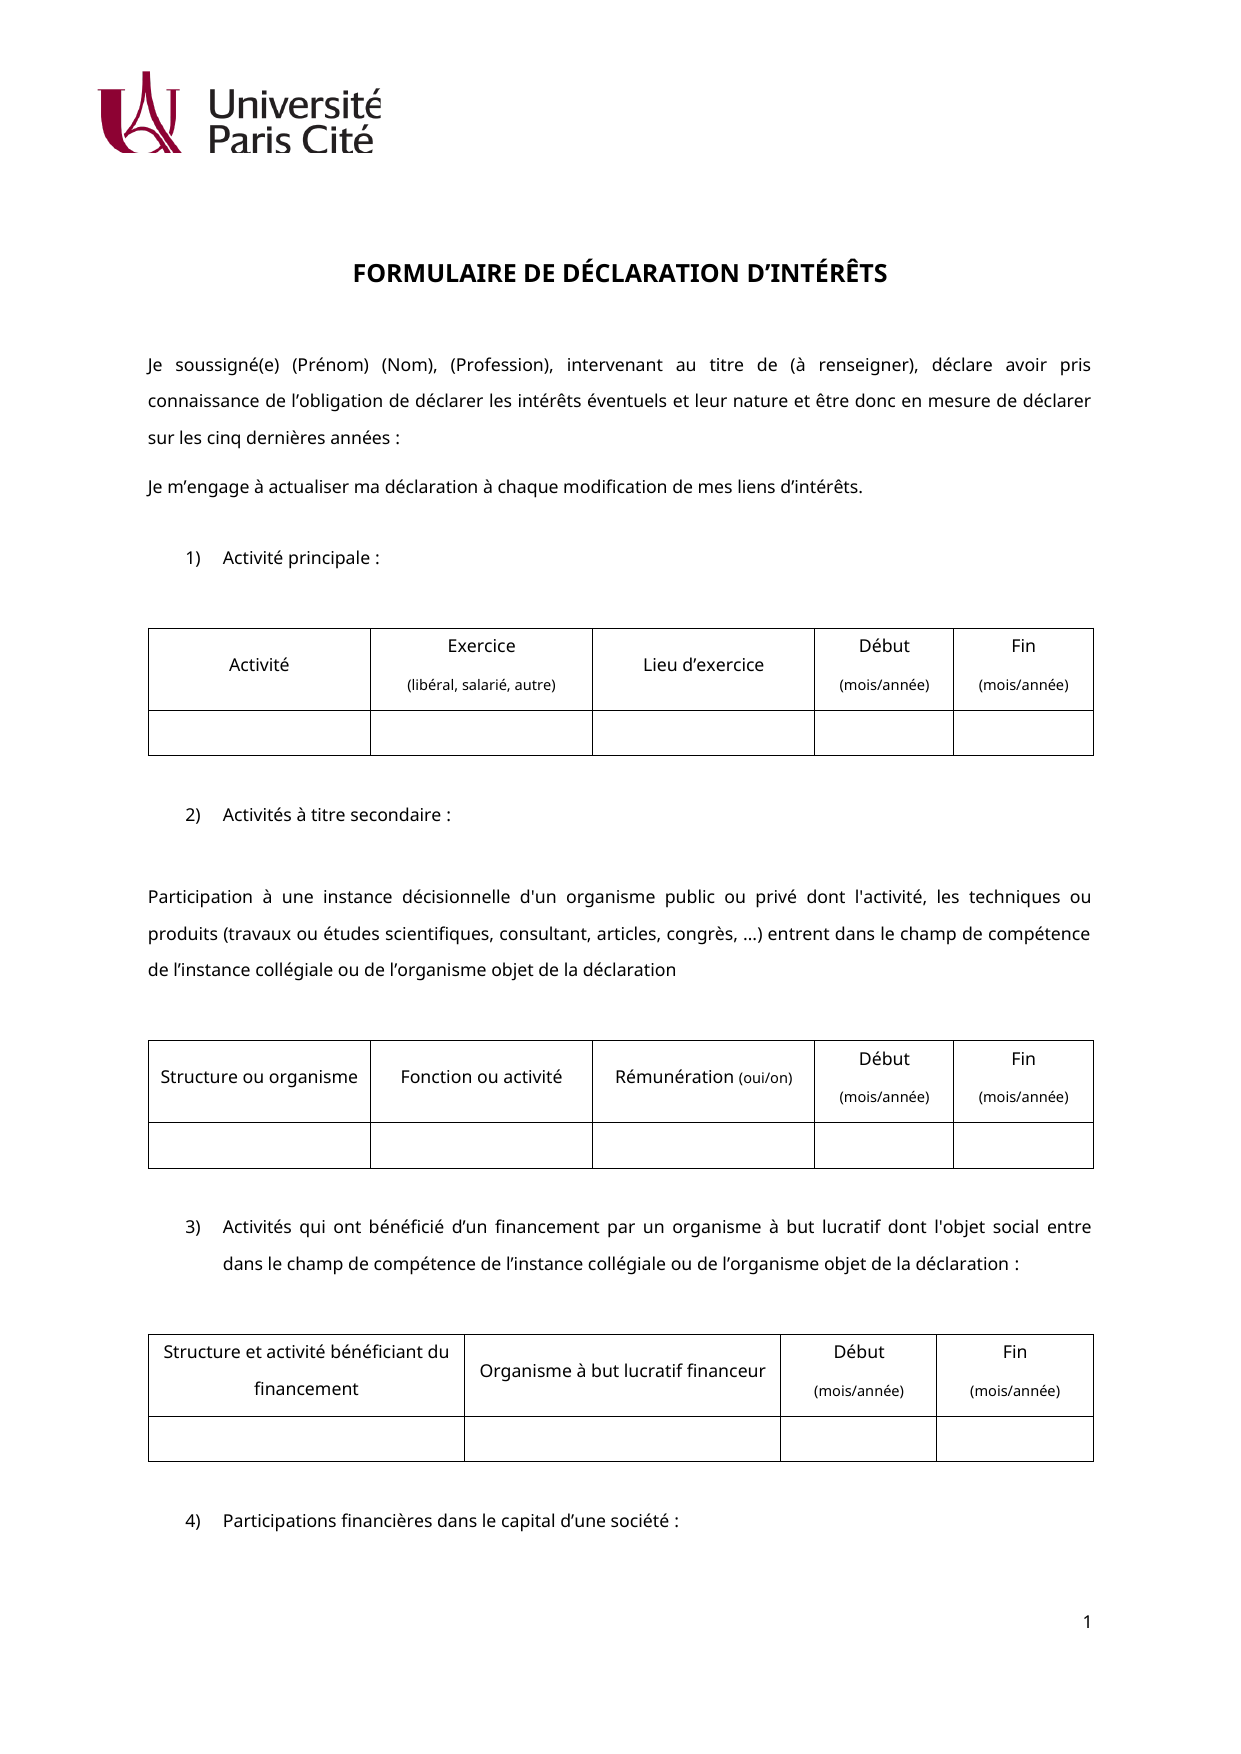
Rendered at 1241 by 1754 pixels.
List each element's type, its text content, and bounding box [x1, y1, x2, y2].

list Activités à titre secondaire : [185, 802, 1092, 827]
table_cell [954, 1123, 1093, 1168]
list Activité principale : [185, 545, 1092, 569]
table_cell [149, 1123, 370, 1168]
text FORMULAIRE DE DÉCLARATION D’INTÉRÊTS [148, 255, 1092, 289]
table_header Structure et activité bénéficiant du financement [149, 1335, 464, 1416]
text Je m’engage à actualiser ma déclaration à chaque modification de mes liens d’intérêts. [148, 474, 1092, 499]
table_cell [371, 1123, 592, 1168]
table_cell [149, 711, 370, 755]
table_cell [593, 1123, 814, 1168]
table_cell [371, 711, 592, 755]
list Participations financières dans le capital d’une société : [185, 1508, 1092, 1533]
table_header Structure ou organisme [149, 1041, 370, 1122]
list Activités qui ont bénéficié d’un financement par un organisme à but lucratif dont l'objet social entre dans le champ de compétence de l’instance collégiale ou de l’organisme objet de la déclaration : [185, 1215, 1092, 1275]
table_header Lieu d’exercice [593, 629, 814, 710]
table_header Exercice (libéral, salarié, autre) [371, 629, 592, 710]
table_header Fin (mois/année) [954, 1041, 1093, 1122]
table_cell [815, 711, 953, 755]
table_header Fonction ou activité [371, 1041, 592, 1122]
table_cell [465, 1417, 780, 1461]
table_header Activité [149, 629, 370, 710]
text Participation à une instance décisionnelle d'un organisme public ou privé dont l'activité, les techniques ou produits (travaux ou études scientifiques, consultant, articles, congrès, …) entrent dans le champ de compétence de l’instance collégiale ou de l’organisme objet de la déclaration [148, 885, 1092, 982]
table_header Organisme à but lucratif financeur [465, 1335, 780, 1416]
table_cell [781, 1417, 936, 1461]
table_header Rémunération (oui/on) [593, 1041, 814, 1122]
table_cell [149, 1417, 464, 1461]
table_header Début (mois/année) [781, 1335, 936, 1416]
table_header Début (mois/année) [815, 1041, 953, 1122]
table_cell [937, 1417, 1093, 1461]
text Je soussigné(e) (Prénom) (Nom), (Profession), intervenant au titre de (à renseigner), déclare avoir pris connaissance de l’obligation de déclarer les intérêts éventuels et leur nature et être donc en mesure de déclarer sur les cinq dernières années : [148, 353, 1092, 449]
table_header Début (mois/année) [815, 629, 953, 710]
table_header Fin (mois/année) [937, 1335, 1093, 1416]
table_cell [815, 1123, 953, 1168]
table_header Fin (mois/année) [954, 629, 1093, 710]
table_cell [954, 711, 1093, 755]
table_cell [593, 711, 814, 755]
